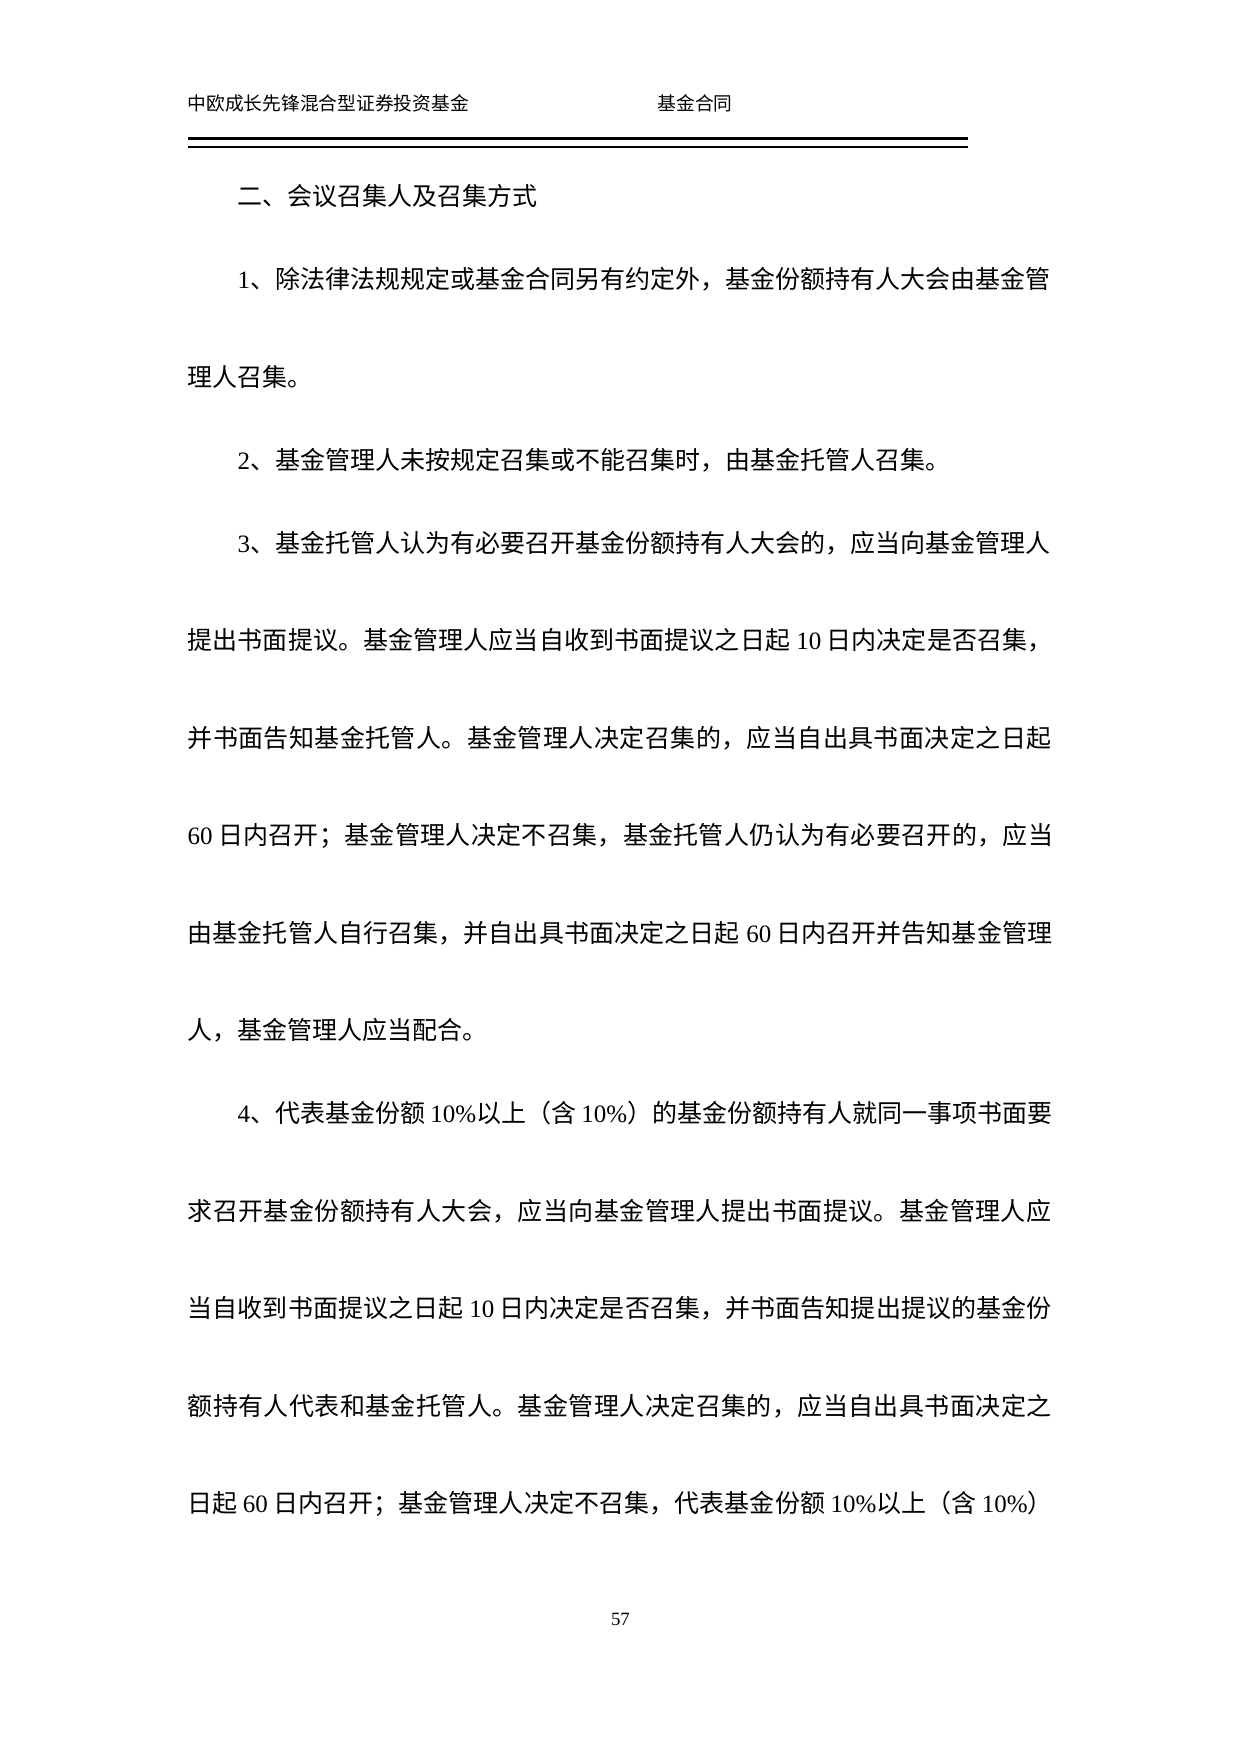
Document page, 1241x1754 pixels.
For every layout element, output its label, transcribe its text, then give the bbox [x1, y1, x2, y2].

text 2、基金管理人未按规定召集或不能召集时，由基金托管人召集。 [187, 426, 1053, 491]
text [187, 1079, 1053, 1534]
text 1、除法律法规规定或基金合同另有约定外，基金份额持有人大会由基金管理人召集。 [187, 245, 1053, 408]
text 3、基金托管人认为有必要召开基金份额持有人大会的，应当向基金管理人提出书面提议。基金管理人应当自收到书面提议之日起10日内决定是否召集，并书面告知基金托管人。基金管理人决定召集的，应当自出具书面决定之日起60日内召开；基金管理人决定不召集，基金托管人仍认为有必要召开的，应当由基金托管人自行召集，并自出具书面决定之日起60日内召开并告知基金管理人，基金管理人应当配合。 [187, 509, 1053, 1061]
text 二、会议召集人及召集方式 [187, 162, 1053, 227]
